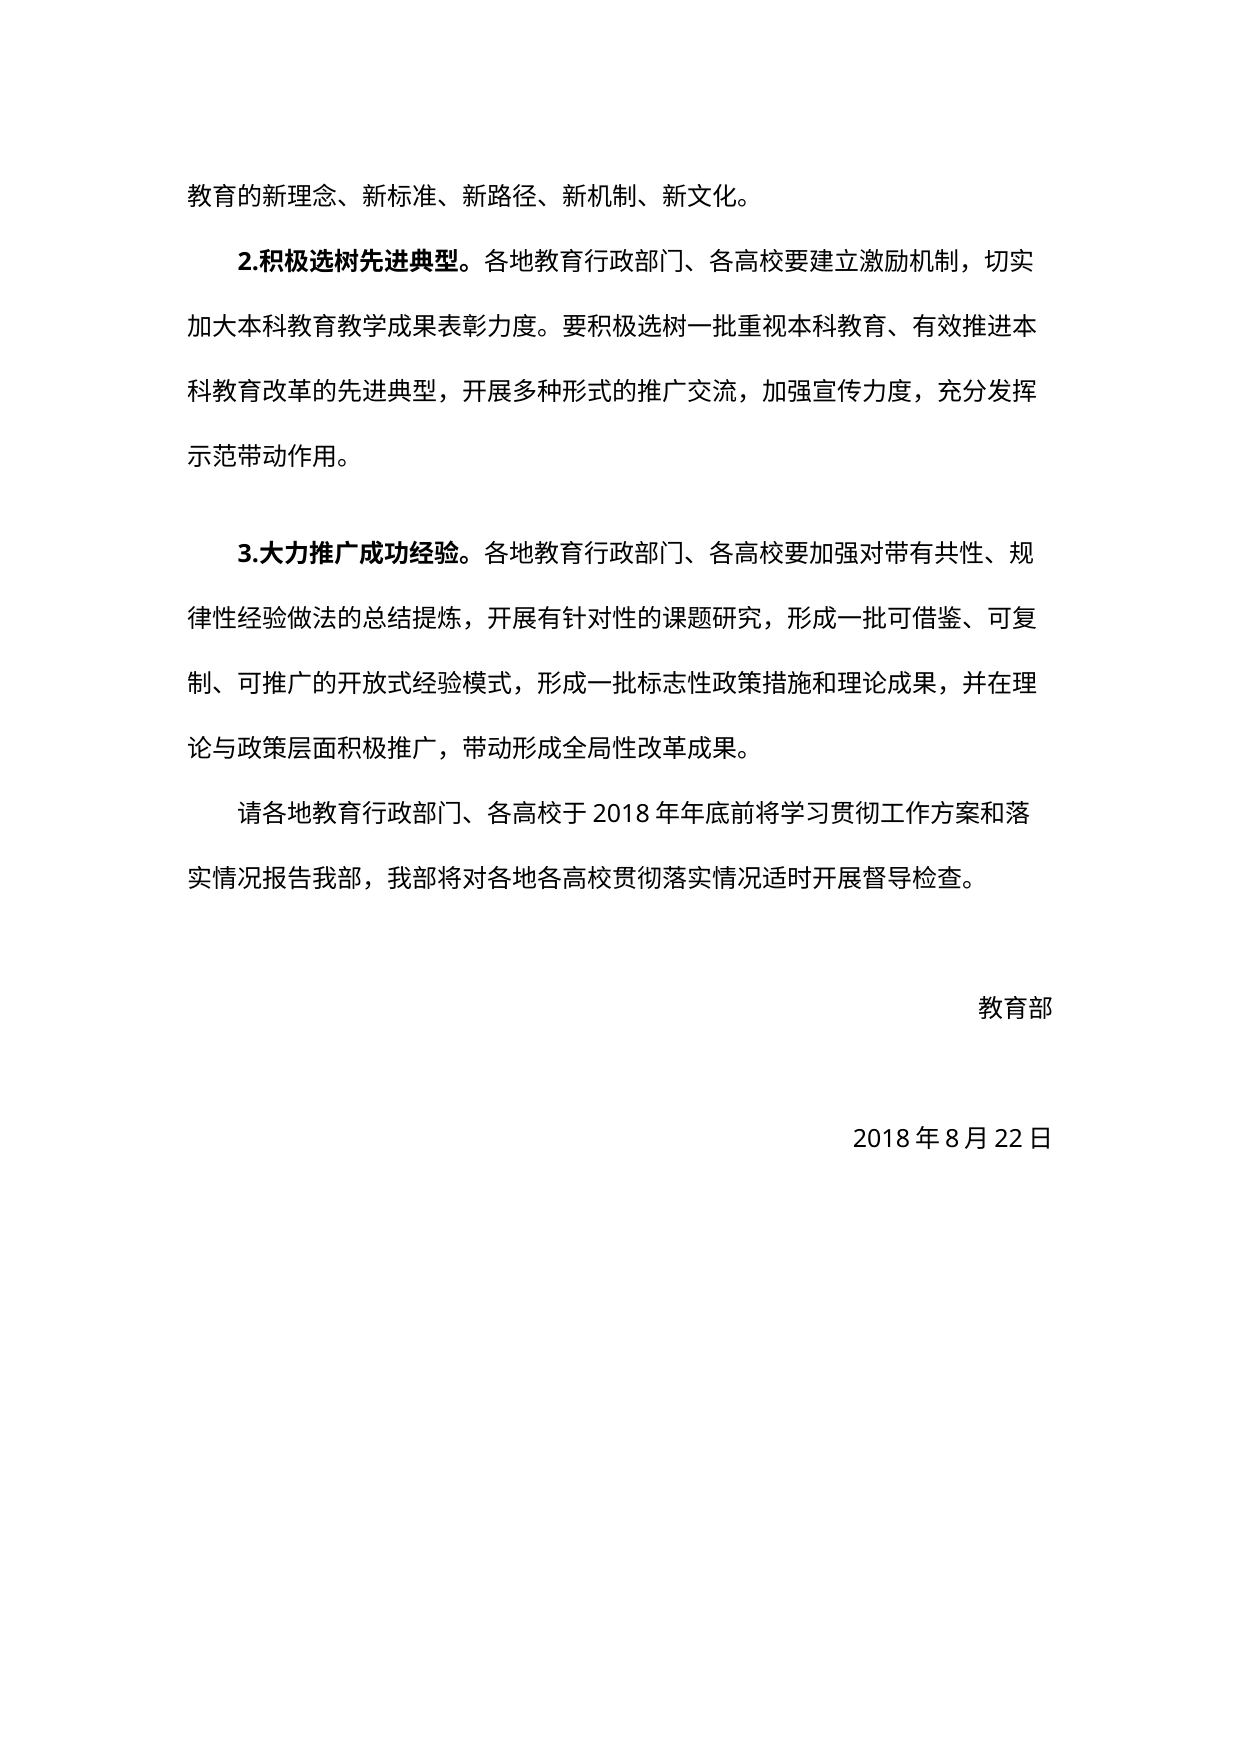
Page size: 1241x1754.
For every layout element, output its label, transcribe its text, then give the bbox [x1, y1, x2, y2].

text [187, 162, 1053, 227]
text 2018年8月22日 [187, 1104, 1053, 1169]
text 2.积极选树先进典型。各地教育行政部门、各高校要建立激励机制，切实加大本科教育教学成果表彰力度。要积极选树一批重视本科教育、有效推进本科教育改革的先进典型，开展多种形式的推广交流，加强宣传力度，充分发挥示范带动作用。 [187, 227, 1053, 487]
text 3.大力推广成功经验。各地教育行政部门、各高校要加强对带有共性、规律性经验做法的总结提炼，开展有针对性的课题研究，形成一批可借鉴、可复制、可推广的开放式经验模式，形成一批标志性政策措施和理论成果，并在理论与政策层面积极推广，带动形成全局性改革成果。 [187, 519, 1053, 779]
text 教育部 [187, 974, 1053, 1039]
text 请各地教育行政部门、各高校于2018年年底前将学习贯彻工作方案和落实情况报告我部，我部将对各地各高校贯彻落实情况适时开展督导检查。 [187, 779, 1053, 909]
